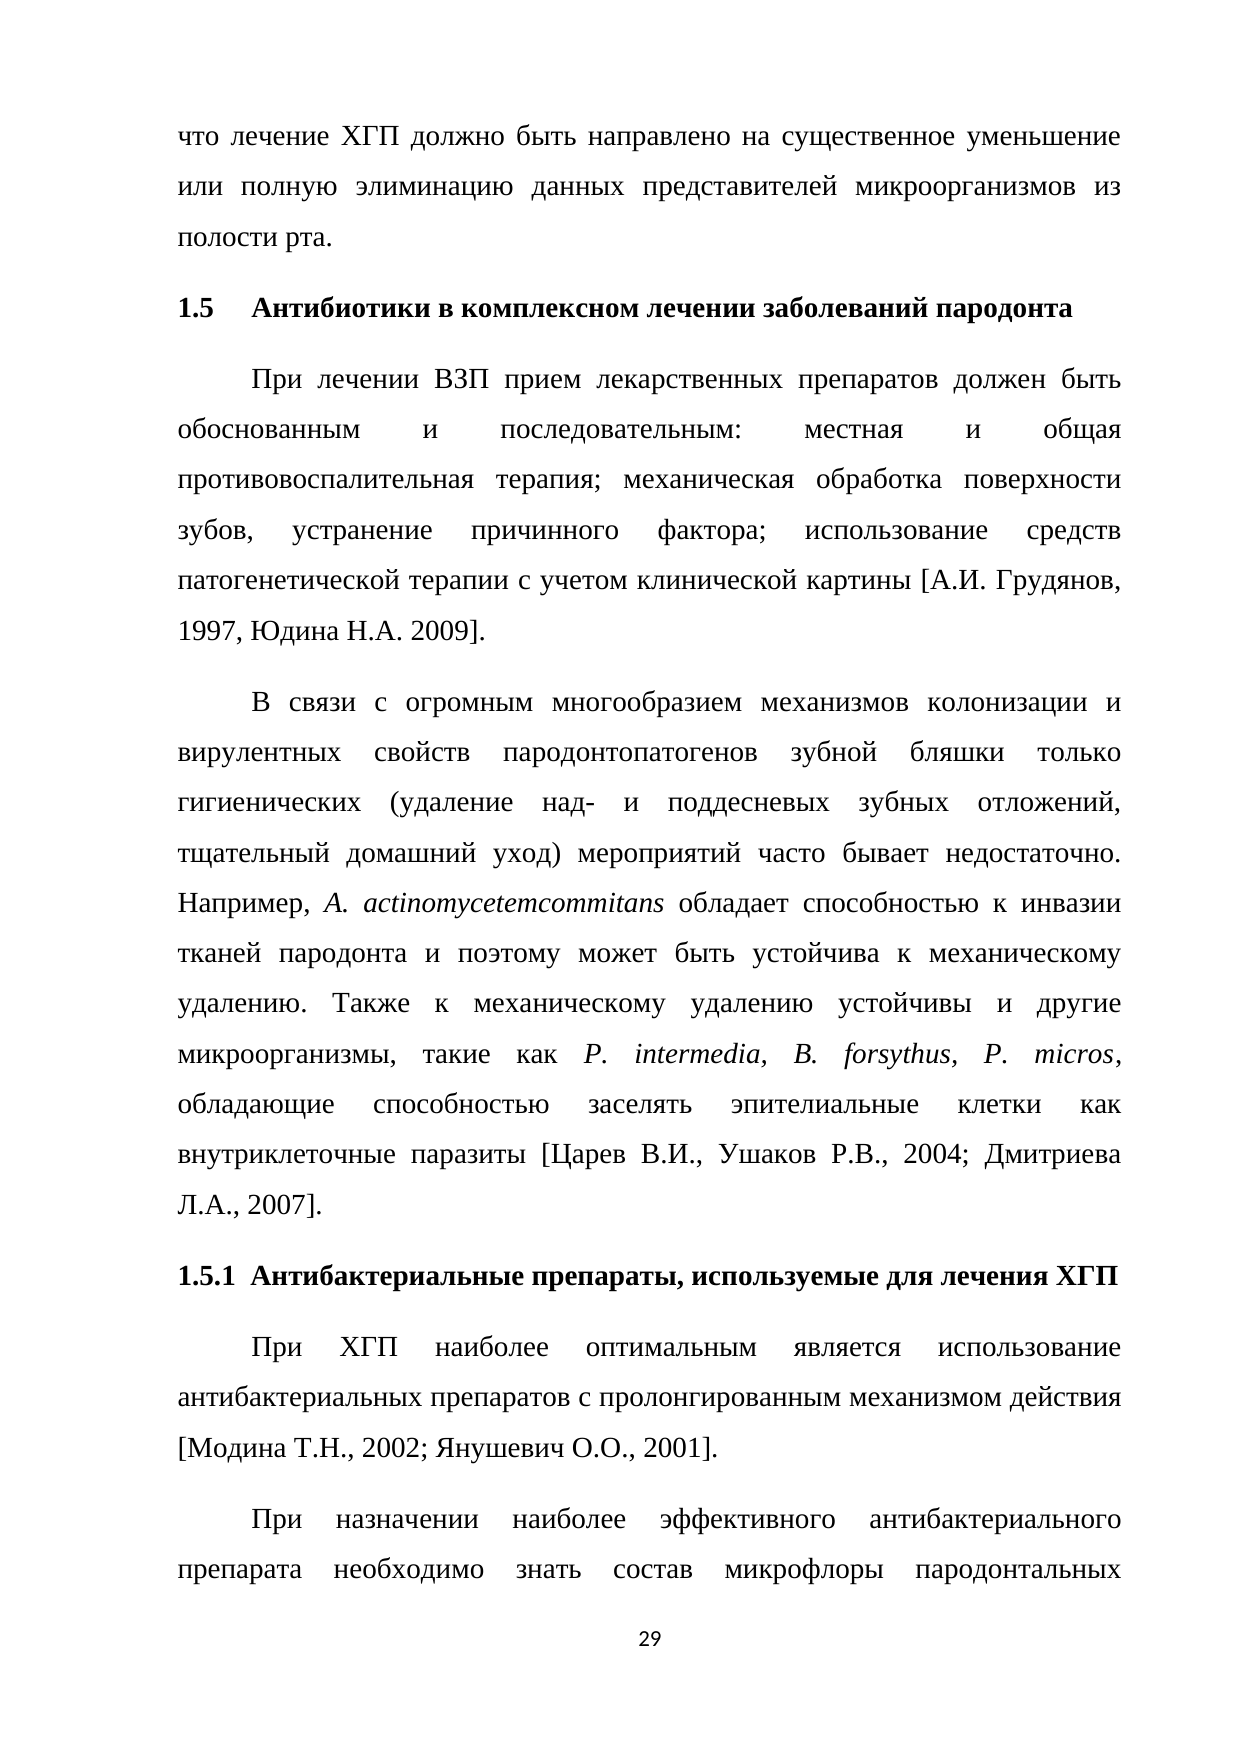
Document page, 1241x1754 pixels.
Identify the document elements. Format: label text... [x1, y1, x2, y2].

text При лечении ВЗП прием лекарственных препаратов должен быть обоснованным и последовательным: местная и общая противовоспалительная терапия; механическая обработка поверхности зубов, устранение причинного фактора; использование средств патогенетической терапии с учетом клинической картины [А.И. Грудянов, 1997, Юдина Н.А. 2009]. [177, 361, 1122, 646]
text В связи с огромным многообразием механизмов колонизации и вирулентных свойств пародонтопатогенов зубной бляшки только гигиенических (удаление над- и поддесневых зубных отложений, тщательный домашний уход) мероприятий часто бывает недостаточно. Например, A. actinomycetemcommitans обладает способностью к инвазии тканей пародонта и поэтому может быть устойчива к механическому удалению. Также к механическому удалению устойчивы и другие микроорганизмы, такие как P. intermedia, B. forsythus, P. micros, обладающие способностью заселять эпителиальные клетки как внутриклеточные паразиты [Царев В.И., Ушаков Р.В., 2004; Дмитриева Л.А., 2007]. [177, 684, 1122, 1220]
text При ХГП наиболее оптимальным является использование антибактериальных препаратов с пролонгированным механизмом действия [Модина Т.Н., 2002; Янушевич О.О., 2001]. [177, 1329, 1122, 1463]
list Антибиотики в комплексном лечении заболеваний пародонта [177, 290, 1122, 323]
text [177, 1501, 1122, 1585]
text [177, 118, 1122, 252]
text 1.5.1 Антибактериальные препараты, используемые для лечения ХГП [177, 1258, 1122, 1292]
